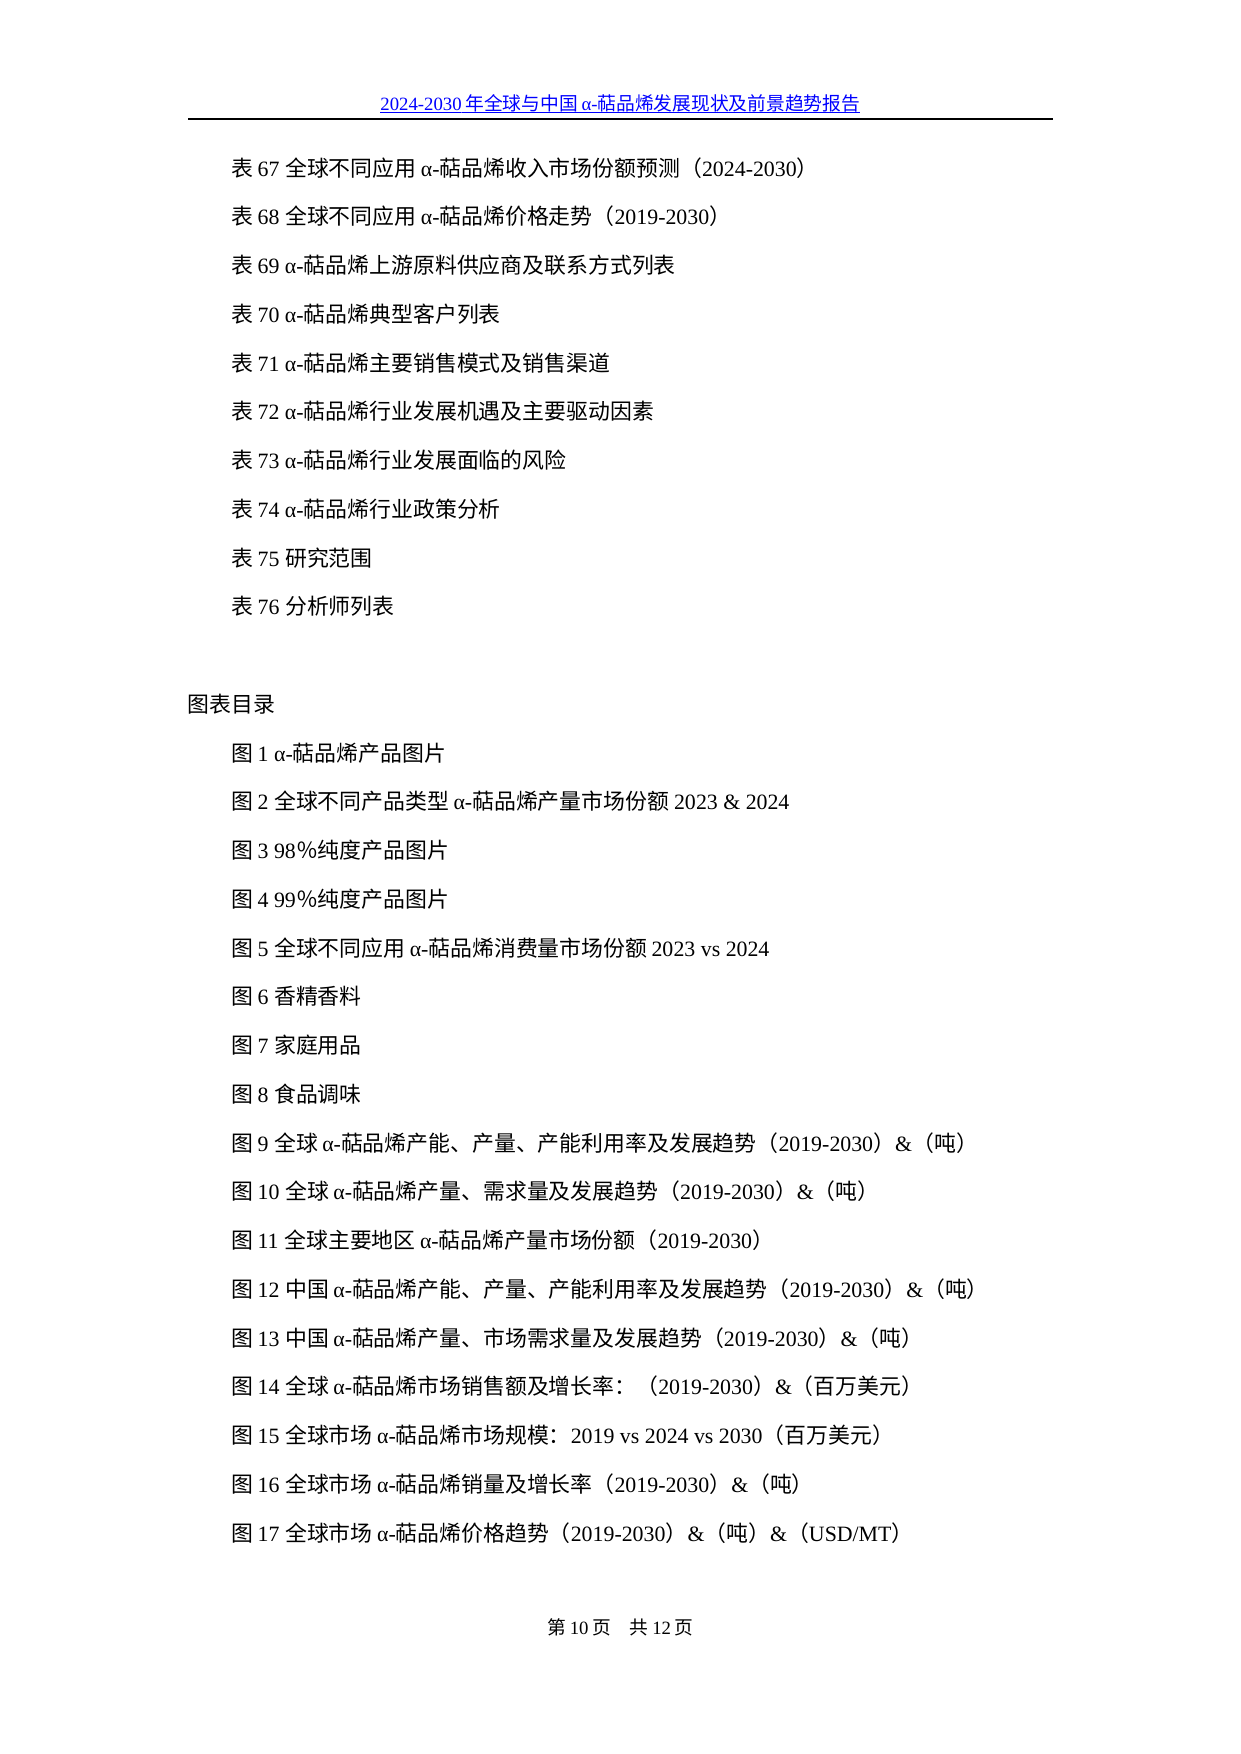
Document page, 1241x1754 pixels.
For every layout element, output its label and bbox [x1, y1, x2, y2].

text [187, 150, 1053, 1548]
